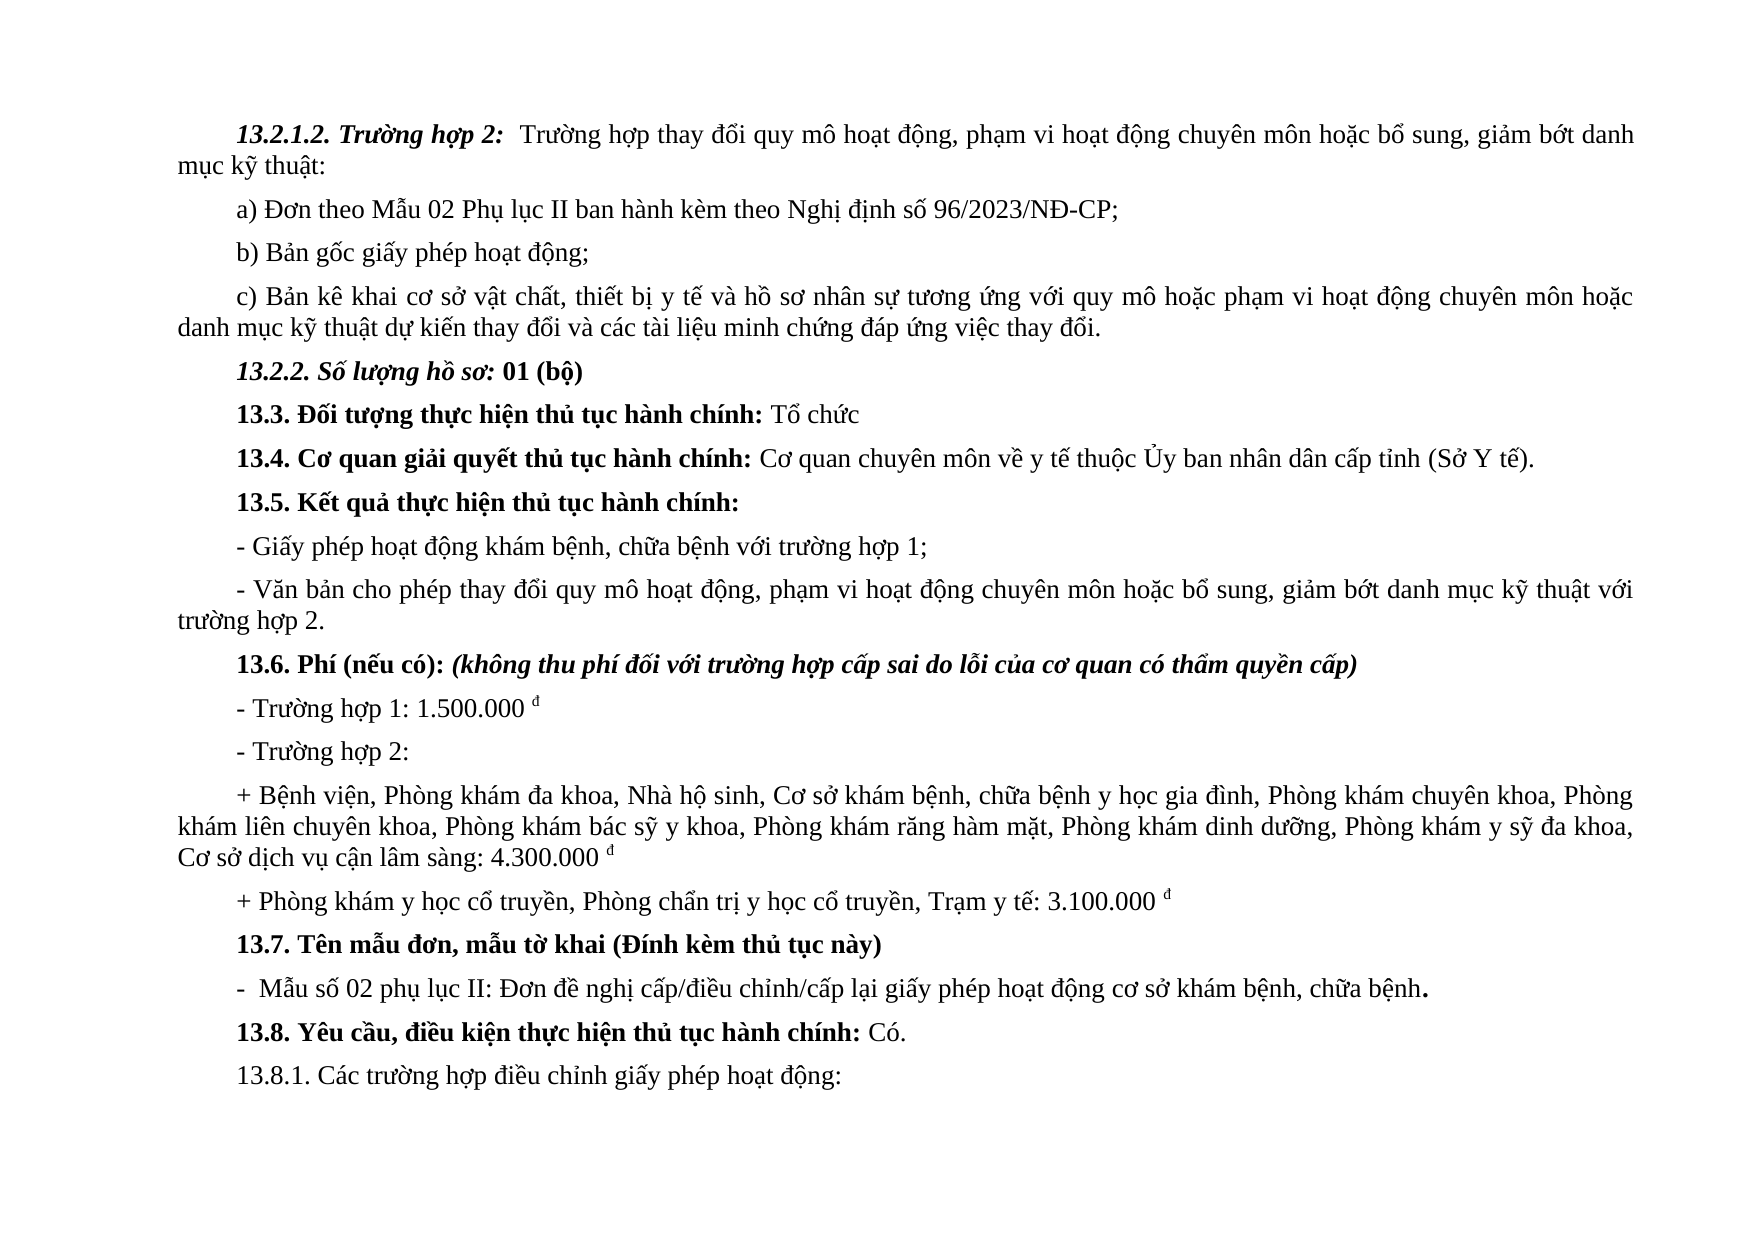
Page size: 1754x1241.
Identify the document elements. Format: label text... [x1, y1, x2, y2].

text + Bệnh viện, Phòng khám đa khoa, Nhà hộ sinh, Cơ sở khám bệnh, chữa bệnh y học gia đình, Phòng khám chuyên khoa, Phòng khám liên chuyên khoa, Phòng khám bác sỹ y khoa, Phòng khám răng hàm mặt, Phòng khám dinh dưỡng, Phòng khám y sỹ đa khoa, Cơ sở dịch vụ cận lâm sàng: 4.300.000 đ [177, 779, 1636, 872]
text + Phòng khám y học cổ truyền, Phòng chẩn trị y học cổ truyền, Trạm y tế: 3.100.000 đ [177, 885, 1636, 916]
text 13.6. Phí (nếu có): (không thu phí đối với trường hợp cấp sai do lỗi của cơ quan có thẩm quyền cấp) [177, 648, 1636, 679]
text - Trường hợp 2: [177, 735, 1636, 766]
text 13.8.1. Các trường hợp điều chỉnh giấy phép hoạt động: [177, 1059, 1626, 1091]
text 13.7. Tên mẫu đơn, mẫu tờ khai (Đính kèm thủ tục này) [177, 928, 1636, 960]
text - Trường hợp 1: 1.500.000 đ [177, 692, 1636, 723]
text c) Bản kê khai cơ sở vật chất, thiết bị y tế và hồ sơ nhân sự tương ứng với quy mô hoặc phạm vi hoạt động chuyên môn hoặc danh mục kỹ thuật dự kiến thay đổi và các tài liệu minh chứng đáp ứng việc thay đổi. [177, 280, 1636, 342]
text - Văn bản cho phép thay đổi quy mô hoạt động, phạm vi hoạt động chuyên môn hoặc bổ sung, giảm bớt danh mục kỹ thuật với trường hợp 2. [177, 573, 1636, 636]
text - Giấy phép hoạt động khám bệnh, chữa bệnh với trường hợp 1; [177, 529, 1636, 561]
text 13.5. Kết quả thực hiện thủ tục hành chính: [177, 486, 1636, 517]
text b) Bản gốc giấy phép hoạt động; [177, 237, 1636, 268]
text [177, 193, 1636, 224]
text 13.2.2. Số lượng hồ sơ: 01 (bộ) [177, 355, 1636, 386]
text 13.4. Cơ quan giải quyết thủ tục hành chính: Cơ quan chuyên môn về y tế thuộc Ủy ban nhân dân cấp tỉnh (Sở Y tế). [177, 442, 1636, 473]
text 13.8. Yêu cầu, điều kiện thực hiện thủ tục hành chính: Có. [177, 1016, 1636, 1047]
text 13.3. Đối tượng thực hiện thủ tục hành chính: Tổ chức [177, 399, 1636, 430]
text - Mẫu số 02 phụ lục II: Đơn đề nghị cấp/điều chỉnh/cấp lại giấy phép hoạt động cơ sở khám bệnh, chữa bệnh. [177, 972, 1636, 1003]
text 13.2.1.2. Trường hợp 2: Trường hợp thay đổi quy mô hoạt động, phạm vi hoạt động chuyên môn hoặc bổ sung, giảm bớt danh mục kỹ thuật: [177, 118, 1636, 180]
